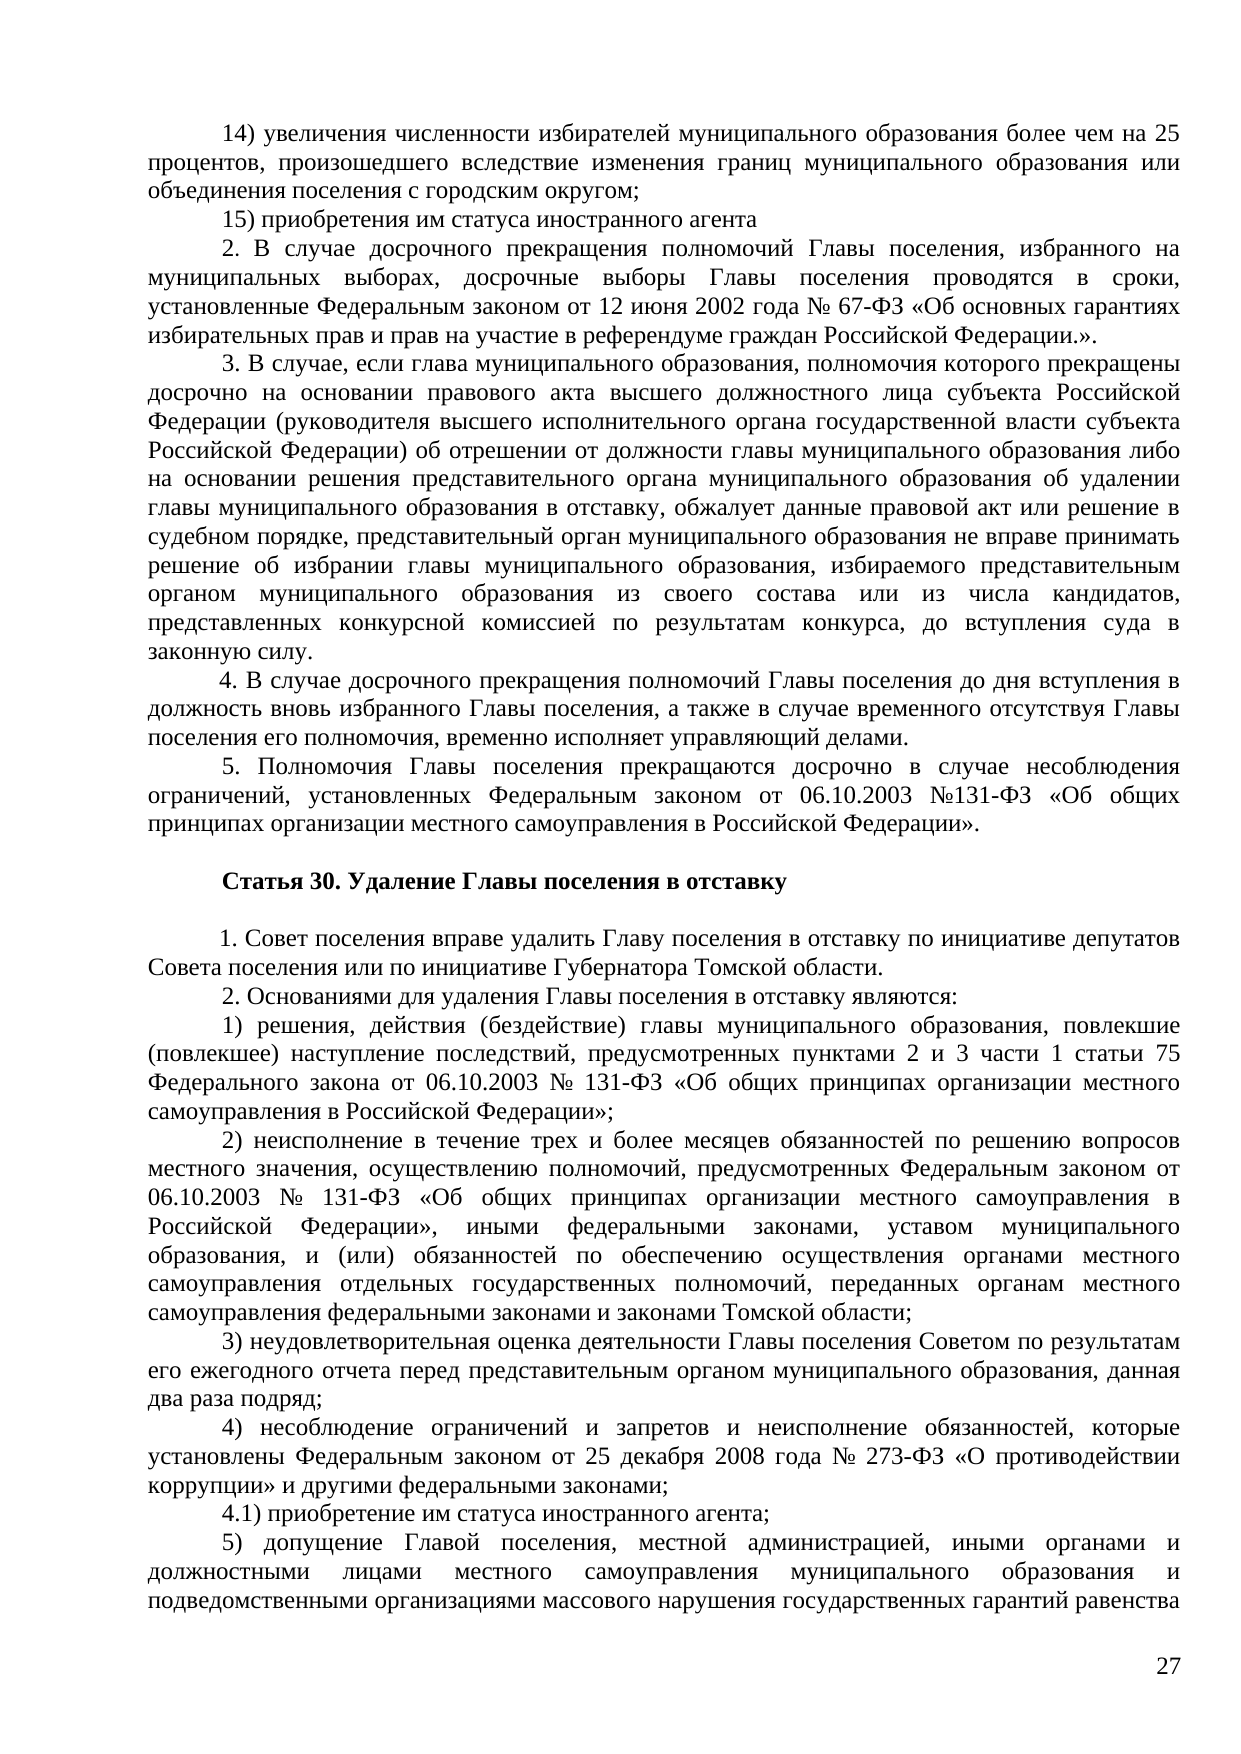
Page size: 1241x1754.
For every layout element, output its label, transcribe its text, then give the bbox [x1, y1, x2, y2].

text 3. В случае, если глава муниципального образования, полномочия которого прекращены досрочно на основании правового акта высшего должностного лица субъекта Российской Федерации (руководителя высшего исполнительного органа государственной власти субъекта Российской Федерации) об отрешении от должности главы муниципального образования либо на основании решения представительного органа муниципального образования об удалении главы муниципального образования в отставку, обжалует данные правовой акт или решение в судебном порядке, представительный орган муниципального образования не вправе принимать решение об избрании главы муниципального образования, избираемого представительным органом муниципального образования из своего состава или из числа кандидатов, представленных конкурсной комиссией по результатам конкурса, до вступления суда в законную силу. [148, 348, 1181, 665]
text 2) неисполнение в течение трех и более месяцев обязанностей по решению вопросов местного значения, осуществлению полномочий, предусмотренных Федеральным законом от 06.10.2003 № 131-ФЗ «Об общих принципах организации местного самоуправления в Российской Федерации», иными федеральными законами, уставом муниципального образования, и (или) обязанностей по обеспечению осуществления органами местного самоуправления отдельных государственных полномочий, переданных органам местного самоуправления федеральными законами и законами Томской области; [148, 1125, 1181, 1326]
text 2. Основаниями для удаления Главы поселения в отставку являются: [148, 981, 1181, 1010]
text 4.1) приобретение им статуса иностранного агента; [148, 1498, 1181, 1527]
text 3) неудовлетворительная оценка деятельности Главы поселения Советом по результатам его ежегодного отчета перед представительным органом муниципального образования, данная два раза подряд; [148, 1326, 1181, 1412]
text 4) несоблюдение ограничений и запретов и неисполнение обязанностей, которые установлены Федеральным законом от 25 декабря 2008 года № 273-ФЗ «О противодействии коррупции» и другими федеральными законами; [148, 1412, 1181, 1498]
text 1. Совет поселения вправе удалить Главу поселения в отставку по инициативе депутатов Совета поселения или по инициативе Губернатора Томской области. [148, 923, 1181, 981]
text 5. Полномочия Главы поселения прекращаются досрочно в случае несоблюдения ограничений, установленных Федеральным законом от 06.10.2003 №131-ФЗ «Об общих принципах организации местного самоуправления в Российской Федерации». [148, 751, 1181, 837]
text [148, 1527, 1181, 1613]
text 14) увеличения численности избирателей муниципального образования более чем на 25 процентов, произошедшего вследствие изменения границ муниципального образования или объединения поселения с городским округом; [148, 118, 1181, 204]
text 2. В случае досрочного прекращения полномочий Главы поселения, избранного на муниципальных выборах, досрочные выборы Главы поселения проводятся в сроки, установленные Федеральным законом от 12 июня 2002 года № 67-ФЗ «Об основных гарантиях избирательных прав и прав на участие в референдуме граждан Российской Федерации.». [148, 233, 1181, 348]
text 4. В случае досрочного прекращения полномочий Главы поселения до дня вступления в должность вновь избранного Главы поселения, а также в случае временного отсутствуя Главы поселения его полномочия, временно исполняет управляющий делами. [148, 665, 1181, 751]
text 1) решения, действия (бездействие) главы муниципального образования, повлекшие (повлекшее) наступление последствий, предусмотренных пунктами 2 и 3 части 1 статьи 75 Федерального закона от 06.10.2003 № 131-ФЗ «Об общих принципах организации местного самоуправления в Российской Федерации»; [148, 1010, 1181, 1125]
text 15) приобретения им статуса иностранного агента [148, 204, 1181, 233]
text Статья 30. Удаление Главы поселения в отставку [148, 866, 1181, 895]
